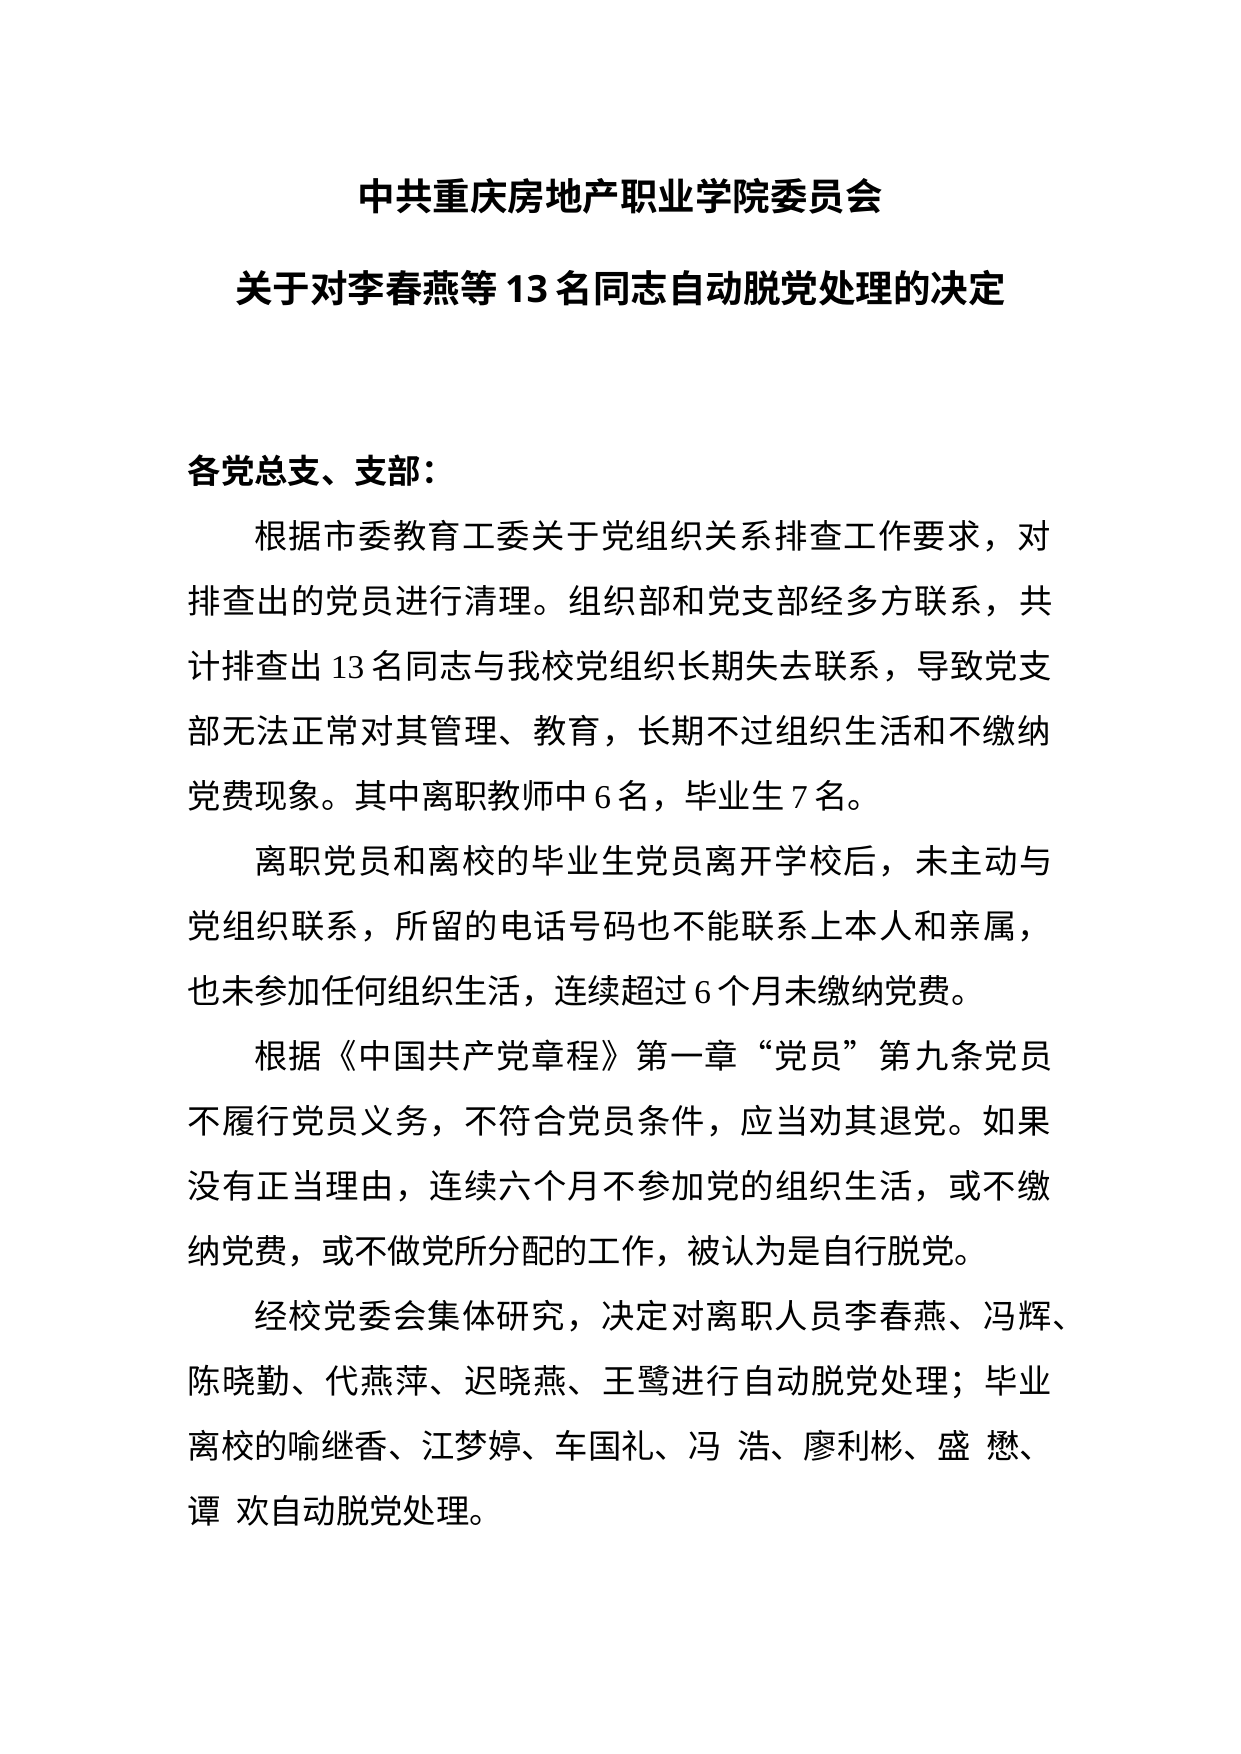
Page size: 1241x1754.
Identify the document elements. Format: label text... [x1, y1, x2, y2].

text 各党总支、支部： [187, 437, 1053, 502]
text 中共重庆房地产职业学院委员会 [187, 162, 1053, 227]
text 根据市委教育工委关于党组织关系排查工作要求，对排查出的党员进行清理。组织部和党支部经多方联系，共计排查出13名同志与我校党组织长期失去联系，导致党支部无法正常对其管理、教育，长期不过组织生活和不缴纳党费现象。其中离职教师中6名，毕业生7名。 [187, 502, 1053, 827]
text 离职党员和离校的毕业生党员离开学校后，未主动与党组织联系，所留的电话号码也不能联系上本人和亲属，也未参加任何组织生活，连续超过6个月未缴纳党费。 [187, 827, 1053, 1022]
text 关于对李春燕等13名同志自动脱党处理的决定 [187, 254, 1053, 319]
text 经校党委会集体研究，决定对离职人员李春燕、冯辉、陈晓勤、代燕萍、迟晓燕、王鹭进行自动脱党处理；毕业离校的喻继香、江梦婷、车国礼、冯 浩、廖利彬、盛 懋、谭 欢自动脱党处理。 [187, 1282, 1053, 1542]
text 根据《中国共产党章程》第一章“党员”第九条党员不履行党员义务，不符合党员条件，应当劝其退党。如果没有正当理由，连续六个月不参加党的组织生活，或不缴纳党费，或不做党所分配的工作，被认为是自行脱党。 [187, 1022, 1053, 1282]
